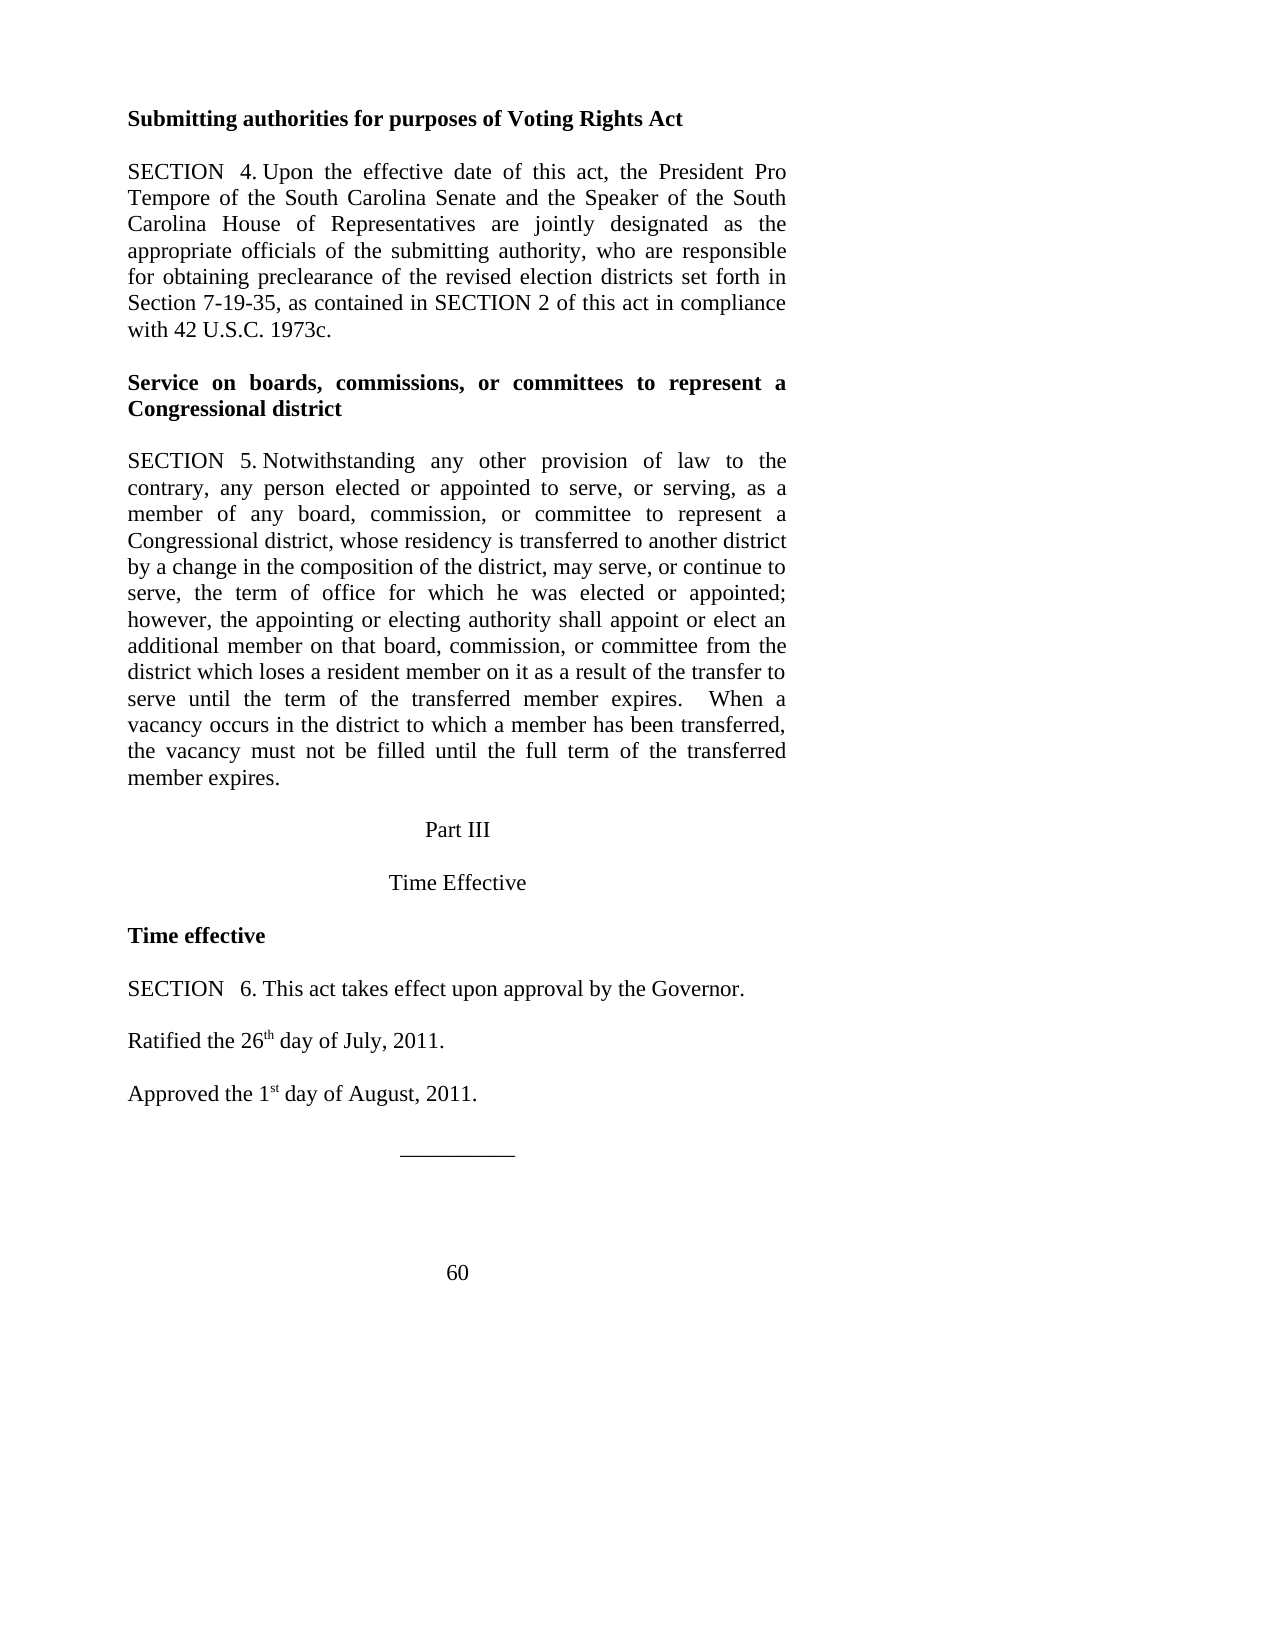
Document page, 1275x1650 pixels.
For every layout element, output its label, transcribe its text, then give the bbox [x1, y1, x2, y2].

text SECTION 5. Notwithstanding any other provision of law to the contrary, any person elected or appointed to serve, or serving, as a member of any board, commission, or committee to represent a Congressional district, whose residency is transferred to another district by a change in the composition of the district, may serve, or continue to serve, the term of office for which he was elected or appointed; however, the appointing or electing authority shall appoint or elect an additional member on that board, commission, or committee from the district which loses a resident member on it as a result of the transfer to serve until the term of the transferred member expires. When a vacancy occurs in the district to which a member has been transferred, the vacancy must not be filled until the full term of the transferred member expires. [127, 448, 787, 790]
text Service on boards, commissions, or committees to represent a Congressional district [127, 368, 787, 421]
text Submitting authorities for purposes of Voting Rights Act [127, 105, 787, 131]
text Approved the 1st day of August, 2011. [127, 1080, 787, 1106]
text __________ [127, 1133, 787, 1159]
text Ratified the 26th day of July, 2011. [127, 1027, 787, 1054]
text Time effective [127, 922, 787, 948]
text SECTION 4. Upon the effective date of this act, the President Pro Tempore of the South Carolina Senate and the Speaker of the South Carolina House of Representatives are jointly designated as the appropriate officials of the submitting authority, who are responsible for obtaining preclearance of the revised election districts set forth in Section 7-19-35, as contained in SECTION 2 of this act in compliance with 42 U.S.C. 1973c. [127, 158, 787, 342]
text Part III [127, 817, 787, 843]
text Time Effective [127, 869, 787, 896]
text SECTION 6. This act takes effect upon approval by the Governor. [127, 975, 787, 1001]
